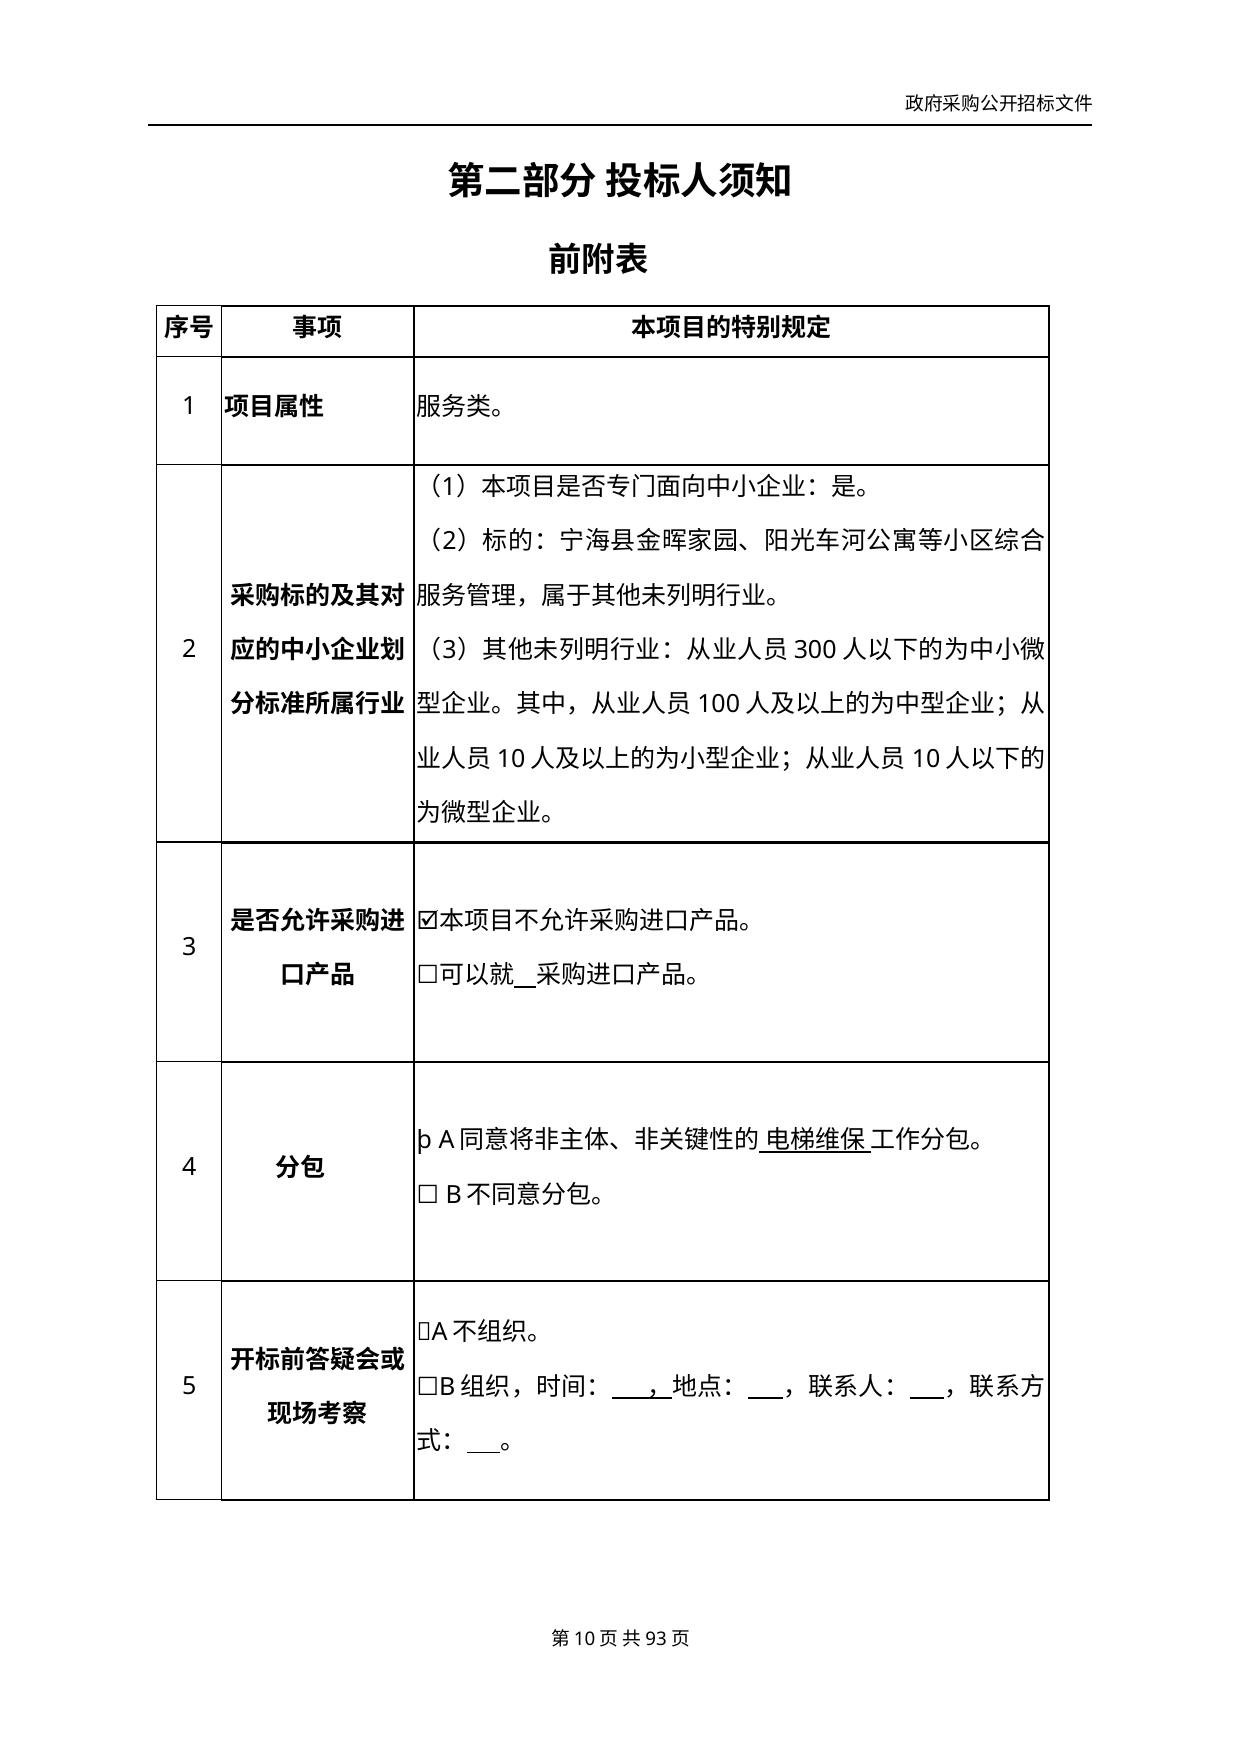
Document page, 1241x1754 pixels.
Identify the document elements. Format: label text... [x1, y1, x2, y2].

table_cell A同意将非主体、非关键性的 电梯维保 工作分包。 B不同意分包。 [415, 1063, 1048, 1280]
table_cell 开标前答疑会或现场考察 [222, 1282, 413, 1499]
table_cell 项目属性 [222, 358, 413, 464]
table_cell 服务类。 [415, 358, 1048, 464]
table_cell 采购标的及其对应的中小企业划分标准所属行业 [222, 466, 413, 841]
text 前附表 [148, 233, 1092, 281]
table_cell 本项目不允许采购进口产品。 可以就 采购进口产品。 [415, 844, 1048, 1061]
table_header 序号 [157, 306, 221, 356]
table_cell 是否允许采购进口产品 [222, 844, 413, 1061]
table_cell 3 [157, 843, 221, 1061]
text 第二部分 投标人须知 [148, 151, 1092, 206]
table_header 本项目的特别规定 [415, 307, 1048, 356]
table_cell （1）本项目是否专门面向中小企业：是。 （2）标的：宁海县金晖家园、阳光车河公寓等小区综合服务管理，属于其他未列明行业。 （3）其他未列明行业：从业人员300人以下的为中小微型企业。其中，从业人员100人及以上的为中型企业；从业人员10人及以上的为小型企业；从业人员10人以下的为微型企业。 [415, 466, 1048, 841]
table_cell 分包 [222, 1063, 413, 1280]
table_cell 5 [157, 1281, 221, 1499]
table_cell 4 [157, 1062, 221, 1280]
table_cell 2 [157, 465, 221, 841]
table_cell A不组织。 B组织，时间： ，地点： ，联系人： ，联系方式： 。 [415, 1282, 1048, 1499]
table_cell 1 [157, 357, 221, 464]
table_header 事项 [222, 307, 413, 356]
